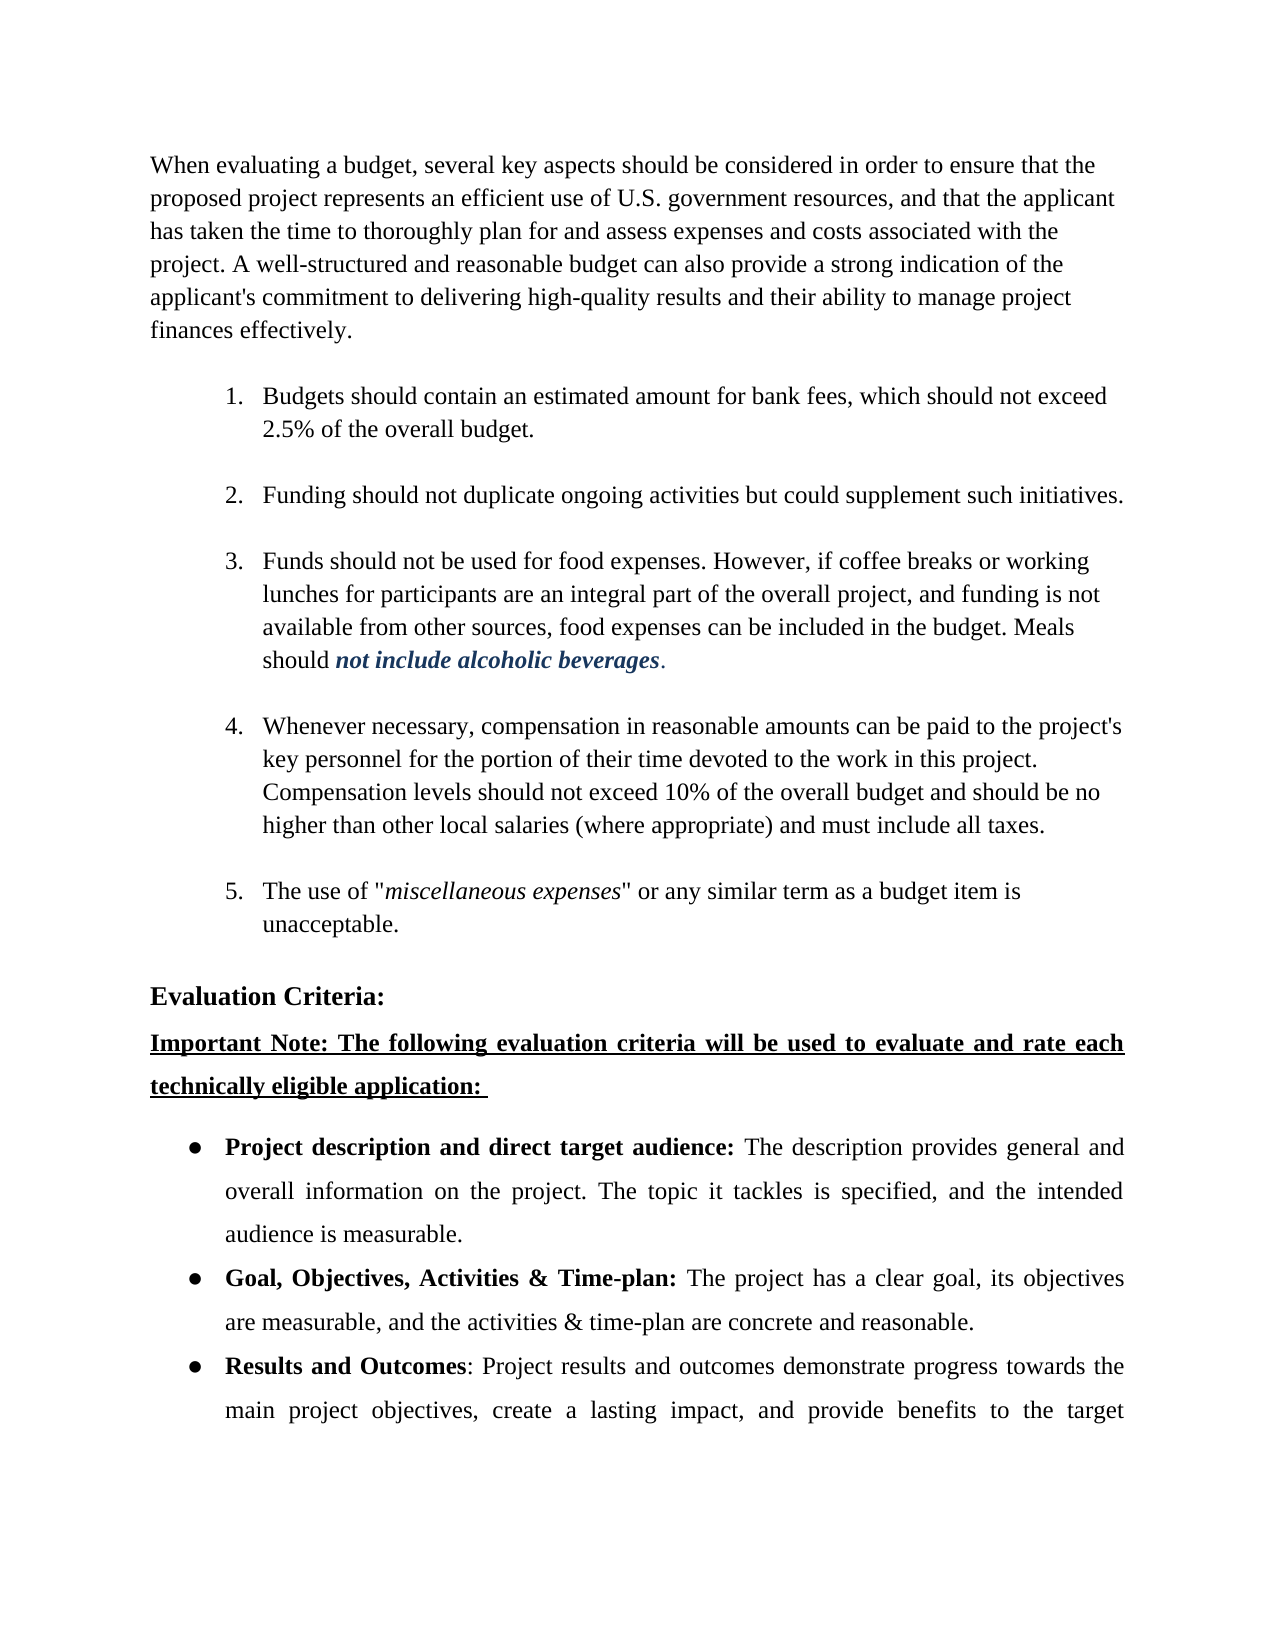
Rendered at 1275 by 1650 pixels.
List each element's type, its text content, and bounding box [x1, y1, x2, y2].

list Funding should not duplicate ongoing activities but could supplement such initiatives. [225, 480, 1125, 509]
text Important Note: The following evaluation criteria will be used to evaluate and rate each technically eligible application: [150, 1028, 1125, 1053]
list Goal, Objectives, Activities & Time-plan: The project has a clear goal, its objectives are measurable, and the activities & time-plan are concrete and reasonable. [187, 1262, 1125, 1336]
text When evaluating a budget, several key aspects should be considered in order to ensure that the proposed project represents an efficient use of U.S. government resources, and that the applicant has taken the time to thoroughly plan for and assess expenses and costs associated with the project. A well-structured and reasonable budget can also provide a strong indication of the applicant's commitment to delivering high-quality results and their ability to manage project finances effectively. [150, 150, 1125, 344]
list Funds should not be used for food expenses. However, if coffee breaks or working lunches for participants are an integral part of the overall project, and funding is not available from other sources, food expenses can be included in the budget. Meals should not include alcoholic beverages. [225, 546, 1125, 674]
list Project description and direct target audience: The description provides general and overall information on the project. The topic it tackles is specified, and the intended audience is measurable. [187, 1131, 1125, 1248]
list The use of "miscellaneous expenses" or any similar term as a budget item is unacceptable. [225, 876, 1125, 938]
subtitle Evaluation Criteria: [150, 980, 1125, 1011]
text Important Note: The following evaluation criteria will be used to evaluate and rate each technically eligible application: [150, 1055, 1125, 1100]
list Whenever necessary, compensation in reasonable amounts can be paid to the project's key personnel for the portion of their time devoted to the work in this project. Compensation levels should not exceed 10% of the overall budget and should be no higher than other local salaries (where appropriate) and must include all taxes. [225, 711, 1125, 839]
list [187, 1350, 1125, 1424]
list Budgets should contain an estimated amount for bank fees, which should not exceed 2.5% of the overall budget. [225, 381, 1125, 443]
